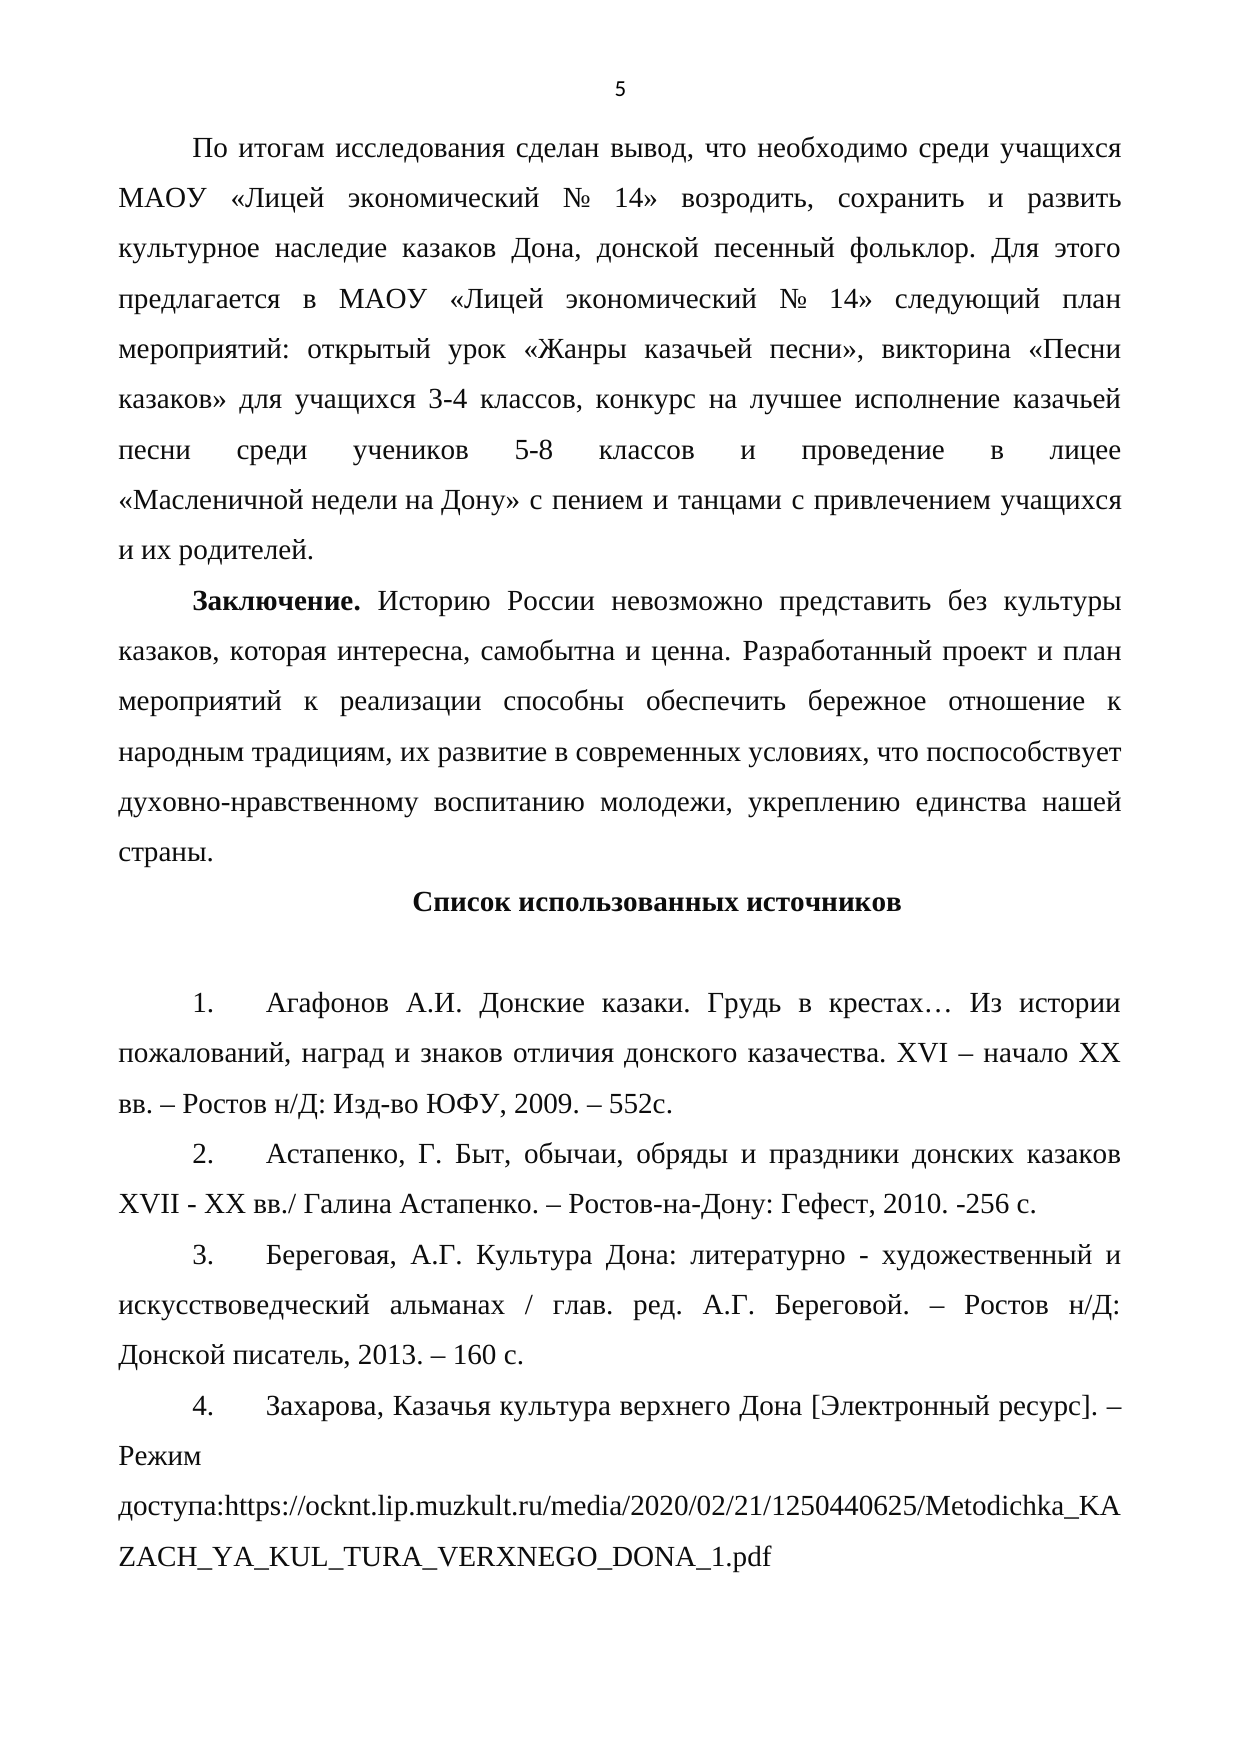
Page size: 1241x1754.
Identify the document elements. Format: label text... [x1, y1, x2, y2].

list Захарова, Казачья культура верхнего Дона [Электронный ресурс]. – Режим доступа:https://ocknt.lip.muzkult.ru/media/2020/02/21/1250440625/Metodichka_KAZACH_YA_KUL_TURA_VERXNEGO_DONA_1.pdf [118, 1388, 1122, 1572]
list Агафонов А.И. Донские казаки. Грудь в крестах… Из истории пожалований, наград и знаков отличия донского казачества. XVI – начало XX вв. – Ростов н/Д: Изд-во ЮФУ, 2009. – 552с. [118, 985, 1122, 1119]
list Астапенко, Г. Быт, обычаи, обряды и праздники донских казаков XVII - XX вв./ Галина Астапенко. – Ростов-на-Дону: Гефест, 2010. -256 с. [118, 1136, 1122, 1220]
text Список использованных источников [118, 884, 1122, 918]
list Береговая, А.Г. Культура Дона: литературно - художественный и искусствоведческий альманах / глав. ред. А.Г. Береговой. – Ростов н/Д: Донской писатель, 2013. – 160 с. [118, 1237, 1122, 1371]
text По итогам исследования сделан вывод, что необходимо среди учащихся МАОУ «Лицей экономический № 14» возродить, сохранить и развить культурное наследие казаков Дона, донской песенный фольклор. Для этого предлагается в МАОУ «Лицей экономический № 14» следующий план мероприятий: открытый урок «Жанры казачьей песни», викторина «Песни казаков» для учащихся 3-4 классов, конкурс на лучшее исполнение казачьей песни среди учеников 5-8 классов и проведение в лицее «Масленичной недели на Дону» с пением и танцами с привлечением учащихся и их родителей. [118, 130, 1122, 566]
text Заключение. Историю России невозможно представить без культуры казаков, которая интересна, самобытна и ценна. Разработанный проект и план мероприятий к реализации способны обеспечить бережное отношение к народным традициям, их развитие в современных условиях, что поспособствует духовно-нравственному воспитанию молодежи, укреплению единства нашей страны. [118, 583, 1122, 868]
